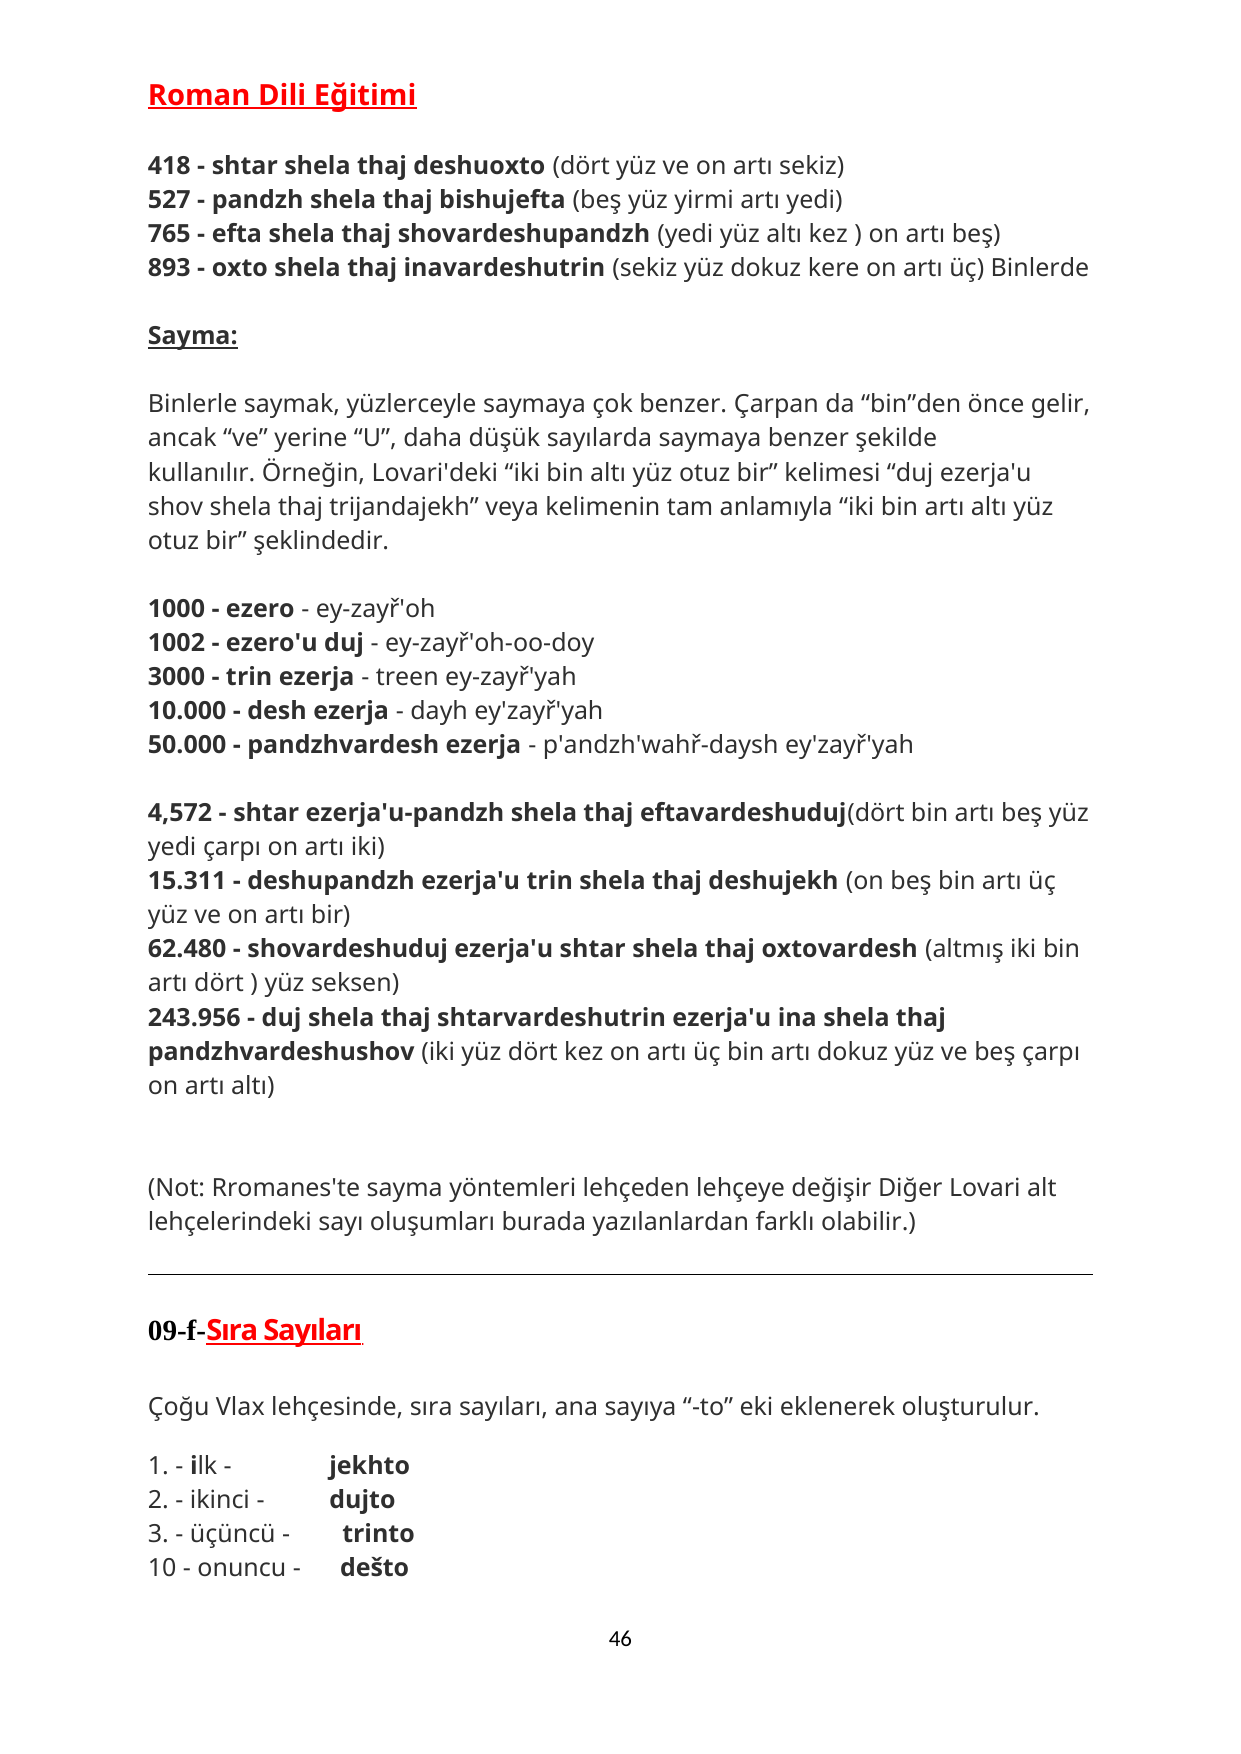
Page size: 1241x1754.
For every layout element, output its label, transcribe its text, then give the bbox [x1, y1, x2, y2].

subtitle 09-f-Sıra Sayıları [148, 1309, 1093, 1349]
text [148, 148, 1093, 1238]
text 3. - üçüncü - trinto [148, 1516, 1093, 1550]
text Çoğu Vlax lehçesinde, sıra sayıları, ana sayıya “-to” eki eklenerek oluşturulur. [148, 1389, 1093, 1423]
text 1. - ilk - jekhto [148, 1448, 1093, 1482]
text 10 - onuncu - dešto [148, 1550, 1093, 1584]
text 2. - ikinci - dujto [148, 1482, 1093, 1516]
